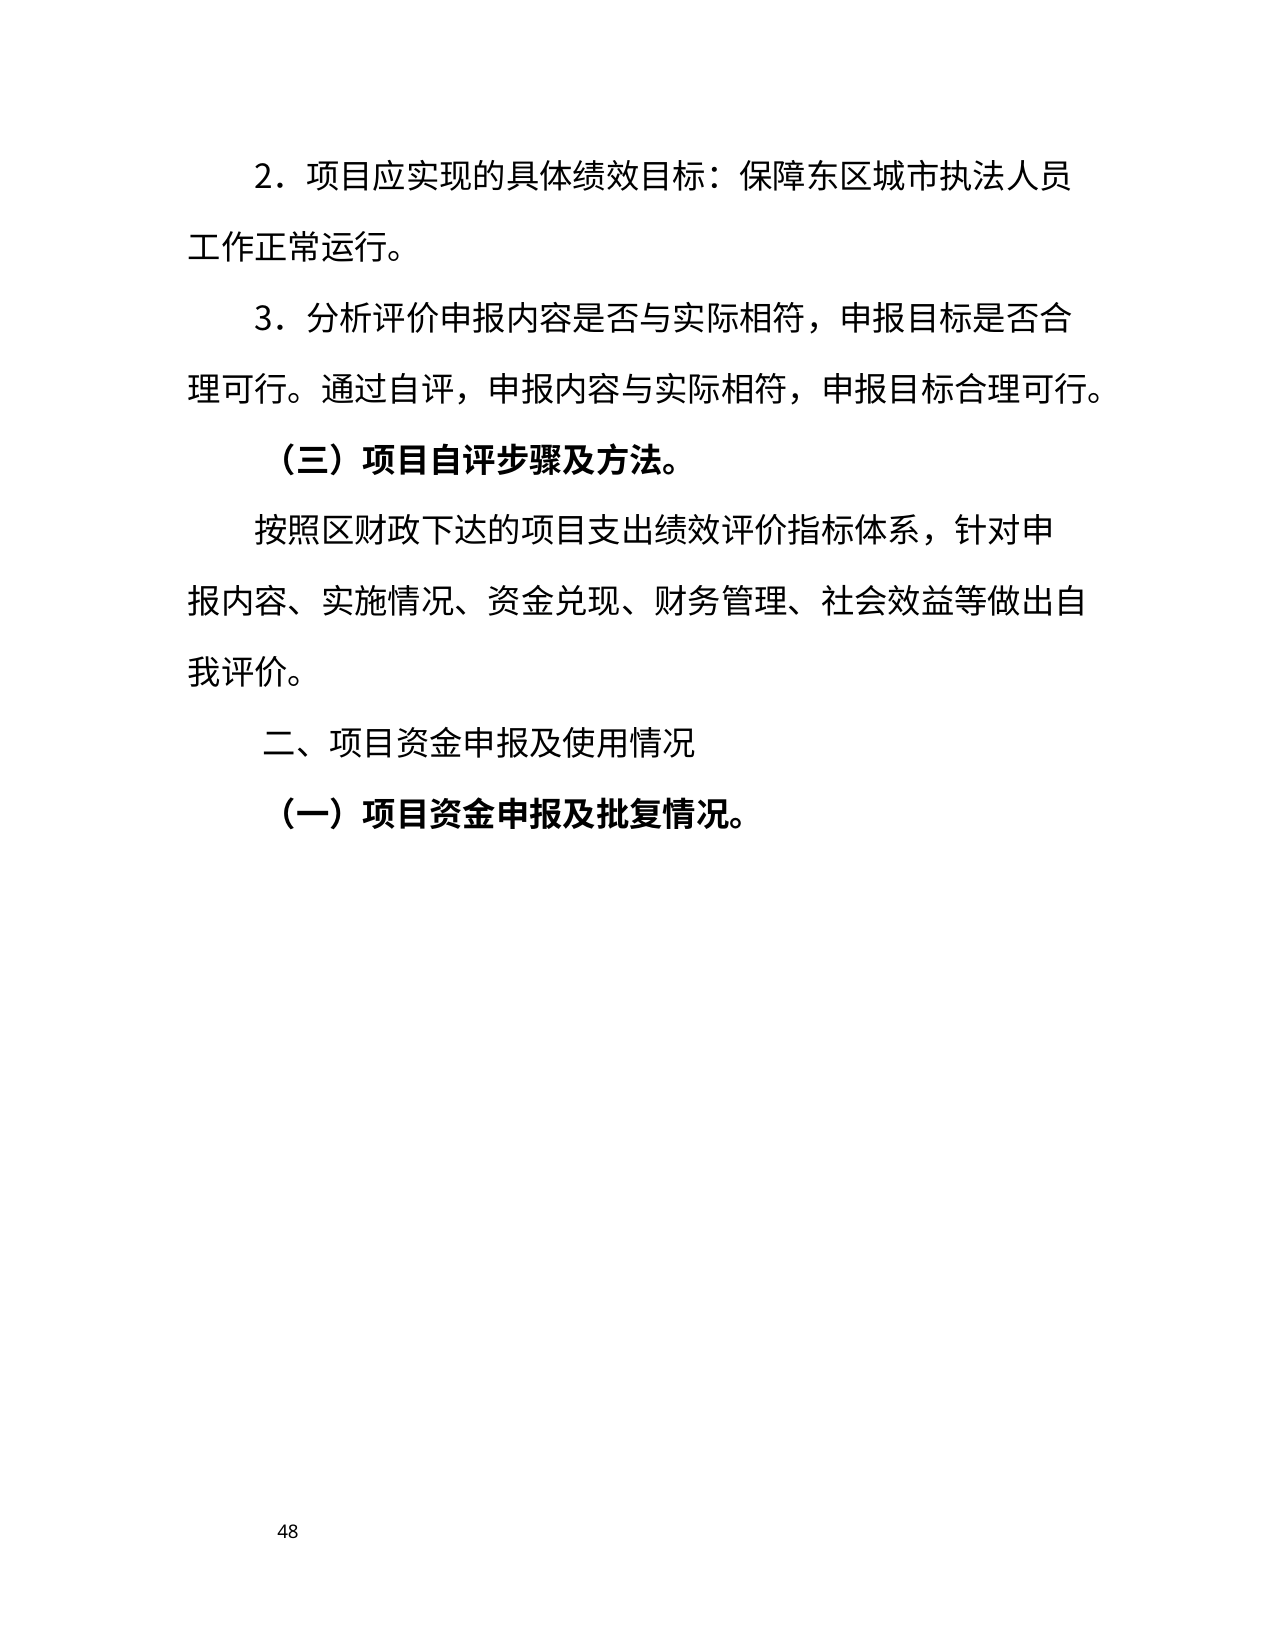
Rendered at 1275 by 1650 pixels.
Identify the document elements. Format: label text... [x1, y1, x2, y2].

text 按照区财政下达的项目支出绩效评价指标体系，针对申报内容、实施情况、资金兑现、财务管理、社会效益等做出自我评价。 [187, 504, 1087, 694]
text 3．分析评价申报内容是否与实际相符，申报目标是否合理可行。通过自评，申报内容与实际相符，申报目标合理可行。 [187, 292, 1087, 411]
text （三）项目自评步骤及方法。 [187, 433, 1087, 482]
text 二、项目资金申报及使用情况 [187, 717, 1087, 765]
text 2．项目应实现的具体绩效目标：保障东区城市执法人员工作正常运行。 [187, 150, 1087, 269]
text （一）项目资金申报及批复情况。 [187, 787, 1087, 836]
